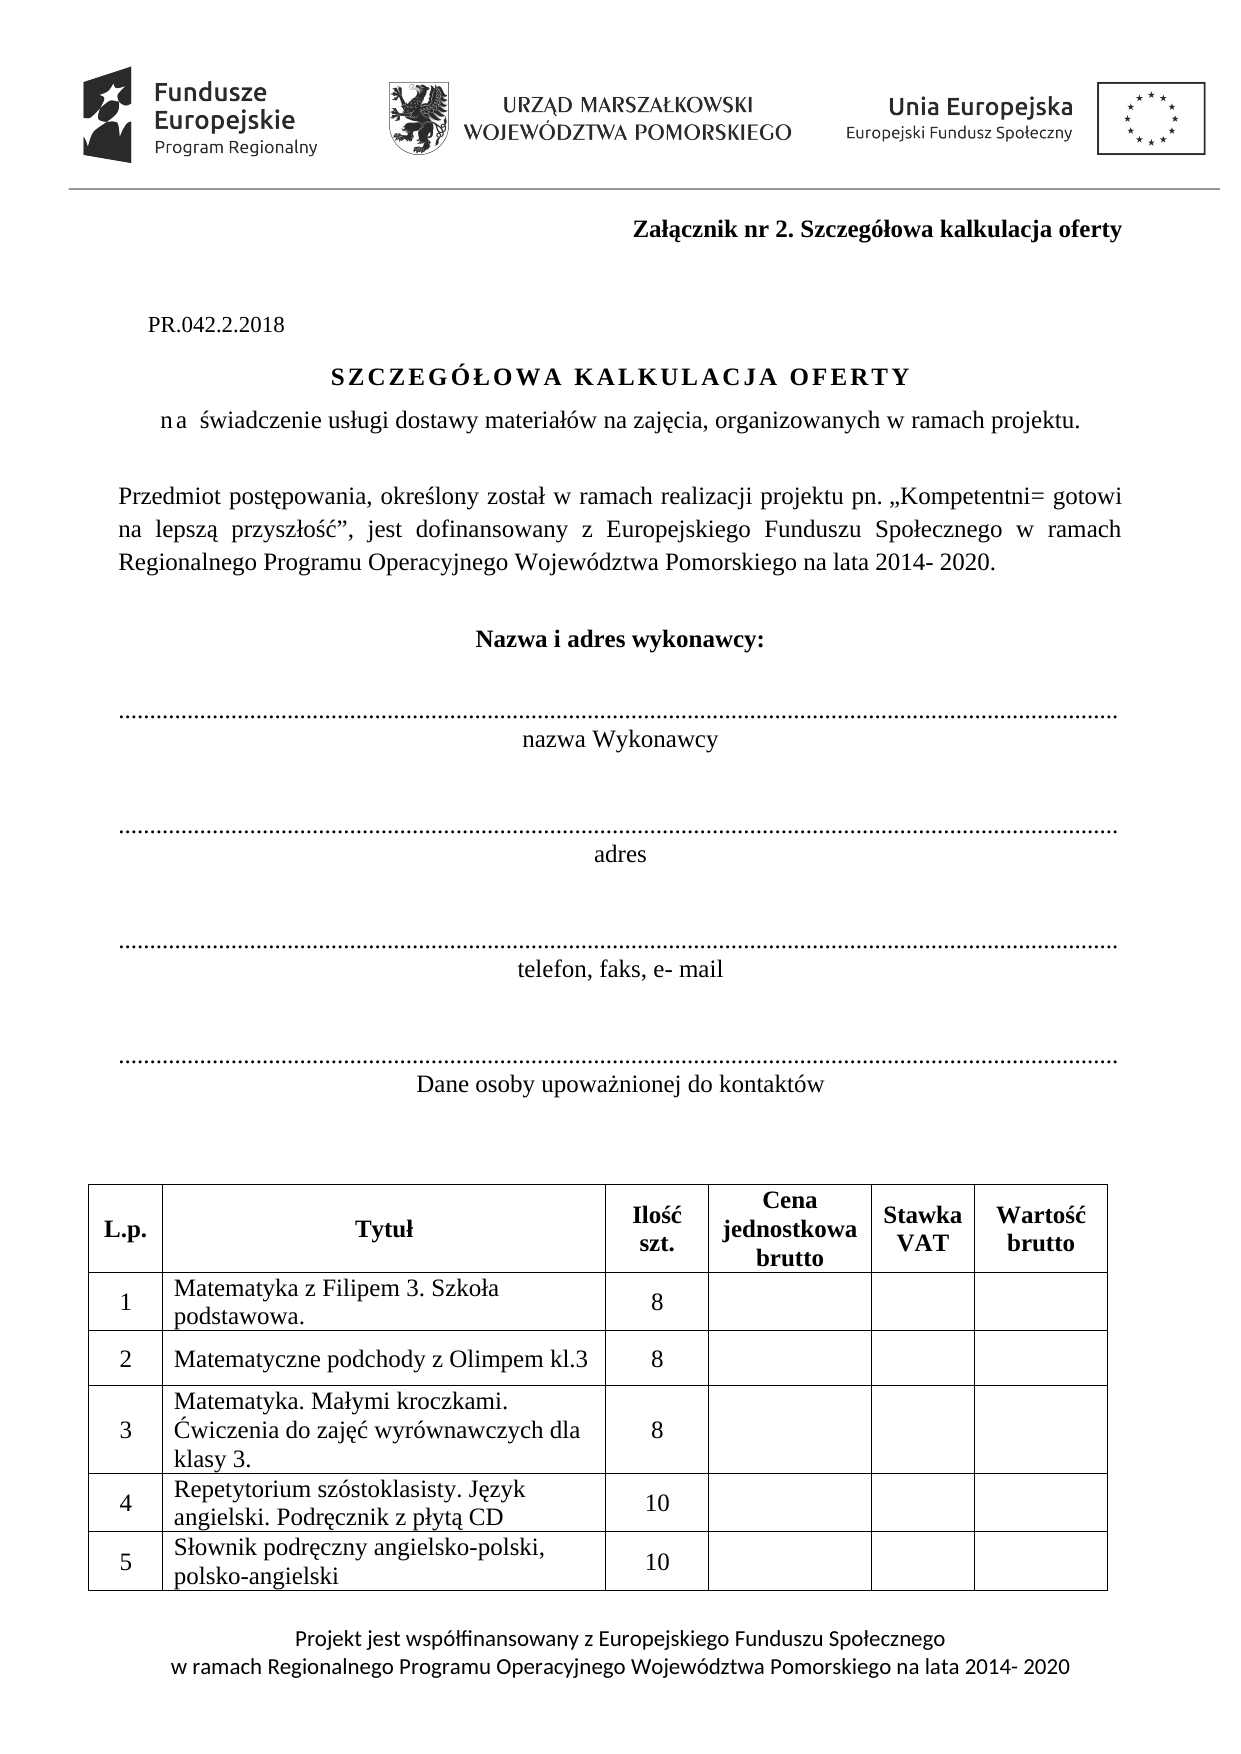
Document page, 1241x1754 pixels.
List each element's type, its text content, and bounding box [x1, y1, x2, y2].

table_cell Repetytorium szóstoklasisty. Język angielski. Podręcznik z płytą CD [163, 1474, 605, 1531]
text ................................................................................................................................................................ [118, 926, 1122, 954]
table_cell [709, 1273, 871, 1330]
text Załącznik nr 2. Szczegółowa kalkulacja oferty [118, 214, 1122, 243]
table_cell [975, 1532, 1107, 1590]
text ................................................................................................................................................................ [118, 1041, 1122, 1069]
picture [68, 66, 1220, 190]
table_header Stawka VAT [872, 1185, 974, 1272]
text Nazwa i adres wykonawcy: [118, 624, 1122, 652]
table_cell [709, 1474, 871, 1531]
table_cell [975, 1474, 1107, 1531]
table_cell [709, 1386, 871, 1473]
text Dane osoby upoważnionej do kontaktów [118, 1069, 1122, 1098]
text ................................................................................................................................................................ [118, 811, 1122, 839]
table_header Tytuł [163, 1185, 605, 1272]
text telefon, faks, e- mail [118, 954, 1122, 983]
table_cell [975, 1331, 1107, 1385]
table_cell [975, 1386, 1107, 1473]
table_cell 2 [89, 1331, 162, 1385]
text ................................................................................................................................................................ [118, 696, 1122, 724]
table_cell 8 [606, 1331, 708, 1385]
table_cell Matematyka. Małymi kroczkami. Ćwiczenia do zajęć wyrównawczych dla klasy 3. [163, 1386, 605, 1473]
table_header Cena jednostkowa brutto [709, 1185, 871, 1272]
table_cell 3 [89, 1386, 162, 1473]
table_cell 10 [606, 1532, 708, 1590]
table_cell 1 [89, 1273, 162, 1330]
table_cell Matematyczne podchody z Olimpem kl.3 [163, 1331, 605, 1385]
table_cell [872, 1474, 974, 1531]
table_cell [872, 1532, 974, 1590]
table_cell 8 [606, 1273, 708, 1330]
text PR.042.2.2018 [148, 311, 1093, 337]
table_header Ilość szt. [606, 1185, 708, 1272]
table_header Wartość brutto [975, 1185, 1107, 1272]
text SZCZEGÓŁOWA KALKULACJA OFERTY [118, 362, 1122, 391]
table_cell [709, 1331, 871, 1385]
table_cell [709, 1532, 871, 1590]
text adres [118, 839, 1122, 868]
table_cell [872, 1273, 974, 1330]
table_cell [872, 1386, 974, 1473]
table_header L.p. [89, 1185, 162, 1272]
table_cell Matematyka z Filipem 3. Szkoła podstawowa. [163, 1273, 605, 1330]
table_cell [975, 1273, 1107, 1330]
table_cell [872, 1331, 974, 1385]
table_cell Słownik podręczny angielsko-polski, polsko-angielski [163, 1532, 605, 1590]
text na świadczenie usługi dostawy materiałów na zajęcia, organizowanych w ramach projektu. [118, 405, 1122, 434]
table_cell 8 [606, 1386, 708, 1473]
table_cell 10 [606, 1474, 708, 1531]
text Przedmiot postępowania, określony został w ramach realizacji projektu pn. „Kompetentni= gotowi na lepszą przyszłość”, jest dofinansowany z Europejskiego Funduszu Społecznego w ramach Regionalnego Programu Operacyjnego Województwa Pomorskiego na lata 2014- 2020. [118, 481, 1122, 576]
text nazwa Wykonawcy [118, 724, 1122, 753]
table_cell 5 [89, 1532, 162, 1590]
table_cell 4 [89, 1474, 162, 1531]
